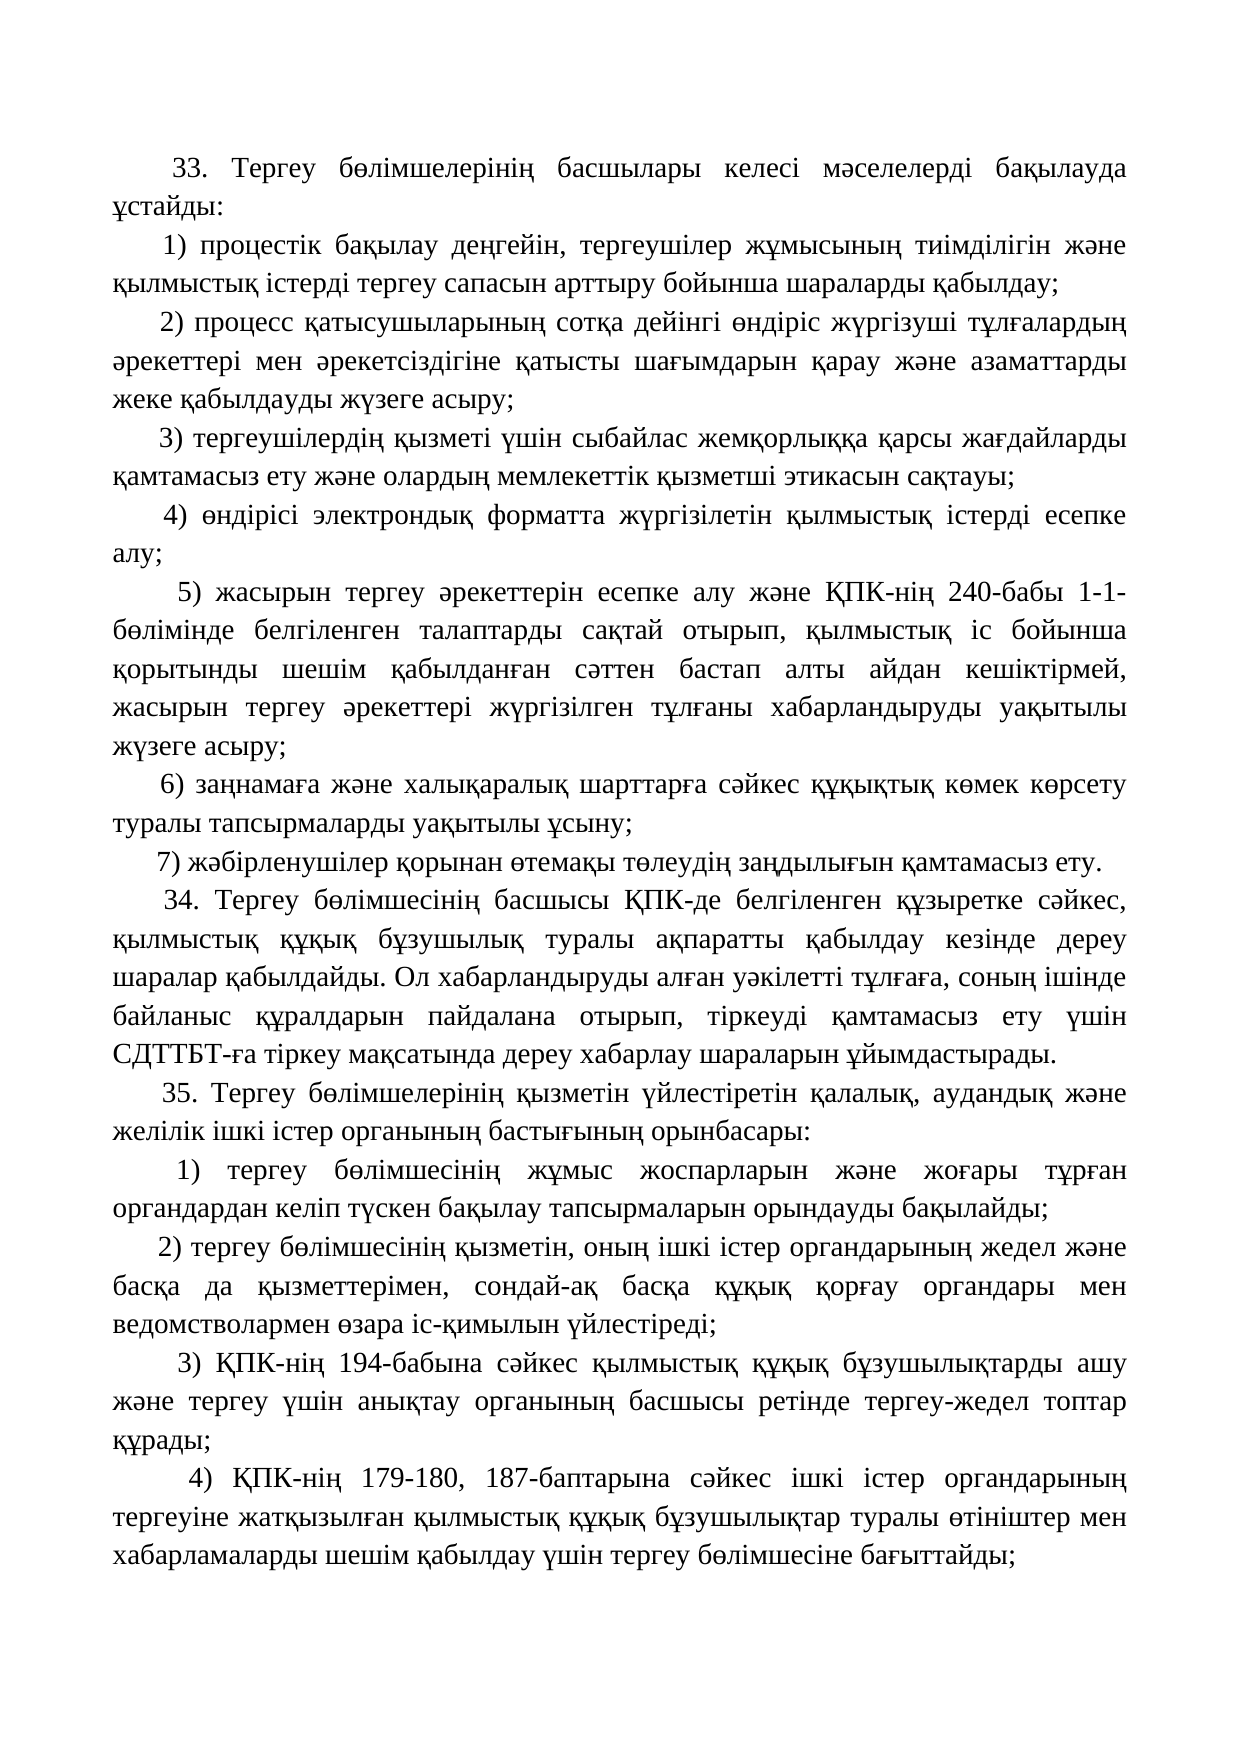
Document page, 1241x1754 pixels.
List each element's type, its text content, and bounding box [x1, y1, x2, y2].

text 2) процесс қатысушыларының сотқа дейінгі өндіріс жүргізуші тұлғалардың әрекеттері мен әрекетсіздігіне қатысты шағымдарын қарау және азаматтарды жеке қабылдауды жүзеге асыру; [112, 304, 1128, 415]
text 4) ҚПК-нің 179-180, 187-баптарына сәйкес ішкі істер органдарының тергеуіне жатқызылған қылмыстық құқық бұзушылықтар туралы өтініштер мен хабарламаларды шешім қабылдау үшін тергеу бөлімшесіне бағыттайды; [112, 1460, 1128, 1571]
text 4) өндірісі электрондық форматта жүргізілетін қылмыстық істерді есепке алу; [112, 497, 1128, 569]
text 6) заңнамаға және халықаралық шарттарға сәйкес құқықтық көмек көрсету туралы тапсырмаларды уақытылы ұсыну; [112, 767, 1128, 839]
text 5) жасырын тергеу әрекеттерін есепке алу және ҚПК-нің 240-бабы 1-1-бөлімінде белгіленген талаптарды сақтай отырып, қылмыстық іс бойынша қорытынды шешім қабылданған сәттен бастап алты айдан кешіктірмей, жасырын тергеу әрекеттері жүргізілген тұлғаны хабарландыруды уақытылы жүзеге асыру; [112, 574, 1128, 762]
text 3) ҚПК-нің 194-бабына сәйкес қылмыстық құқық бұзушылықтарды ашу және тергеу үшін анықтау органының басшысы ретінде тергеу-жедел топтар құрады; [112, 1345, 1128, 1455]
text 34. Тергеу бөлімшесінің басшысы ҚПК-де белгіленген құзыретке сәйкес, қылмыстық құқық бұзушылық туралы ақпаратты қабылдау кезінде дереу шаралар қабылдайды. Ол хабарландыруды алған уәкілетті тұлғаға, соның ішінде байланыс құралдарын пайдалана отырып, тіркеуді қамтамасыз ету үшін СДТТБТ-ға тіркеу мақсатында дереу хабарлау шараларын ұйымдастырады. [112, 882, 1128, 1070]
text 7) жәбірленушілер қорынан өтемақы төлеудің заңдылығын қамтамасыз ету. [112, 844, 1128, 877]
text 3) тергеушілердің қызметі үшін сыбайлас жемқорлыққа қарсы жағдайларды қамтамасыз ету және олардың мемлекеттік қызметші этикасын сақтауы; [112, 420, 1128, 492]
text 1) процестік бақылау деңгейін, тергеушілер жұмысының тиімділігін және қылмыстық істерді тергеу сапасын арттыру бойынша шараларды қабылдау; [112, 227, 1128, 299]
text 35. Тергеу бөлімшелерінің қызметін үйлестіретін қалалық, аудандық және желілік ішкі істер органының бастығының орынбасары: [112, 1075, 1128, 1147]
text 2) тергеу бөлімшесінің қызметін, оның ішкі істер органдарының жедел және басқа да қызметтерімен, сондай-ақ басқа құқық қорғау органдары мен ведомстволармен өзара іс-қимылын үйлестіреді; [112, 1229, 1128, 1340]
text 1) тергеу бөлімшесінің жұмыс жоспарларын және жоғары тұрған органдардан келіп түскен бақылау тапсырмаларын орындауды бақылайды; [112, 1152, 1128, 1224]
text 33. Тергеу бөлімшелерінің басшылары келесі мәселелерді бақылауда ұстайды: [112, 150, 1128, 222]
